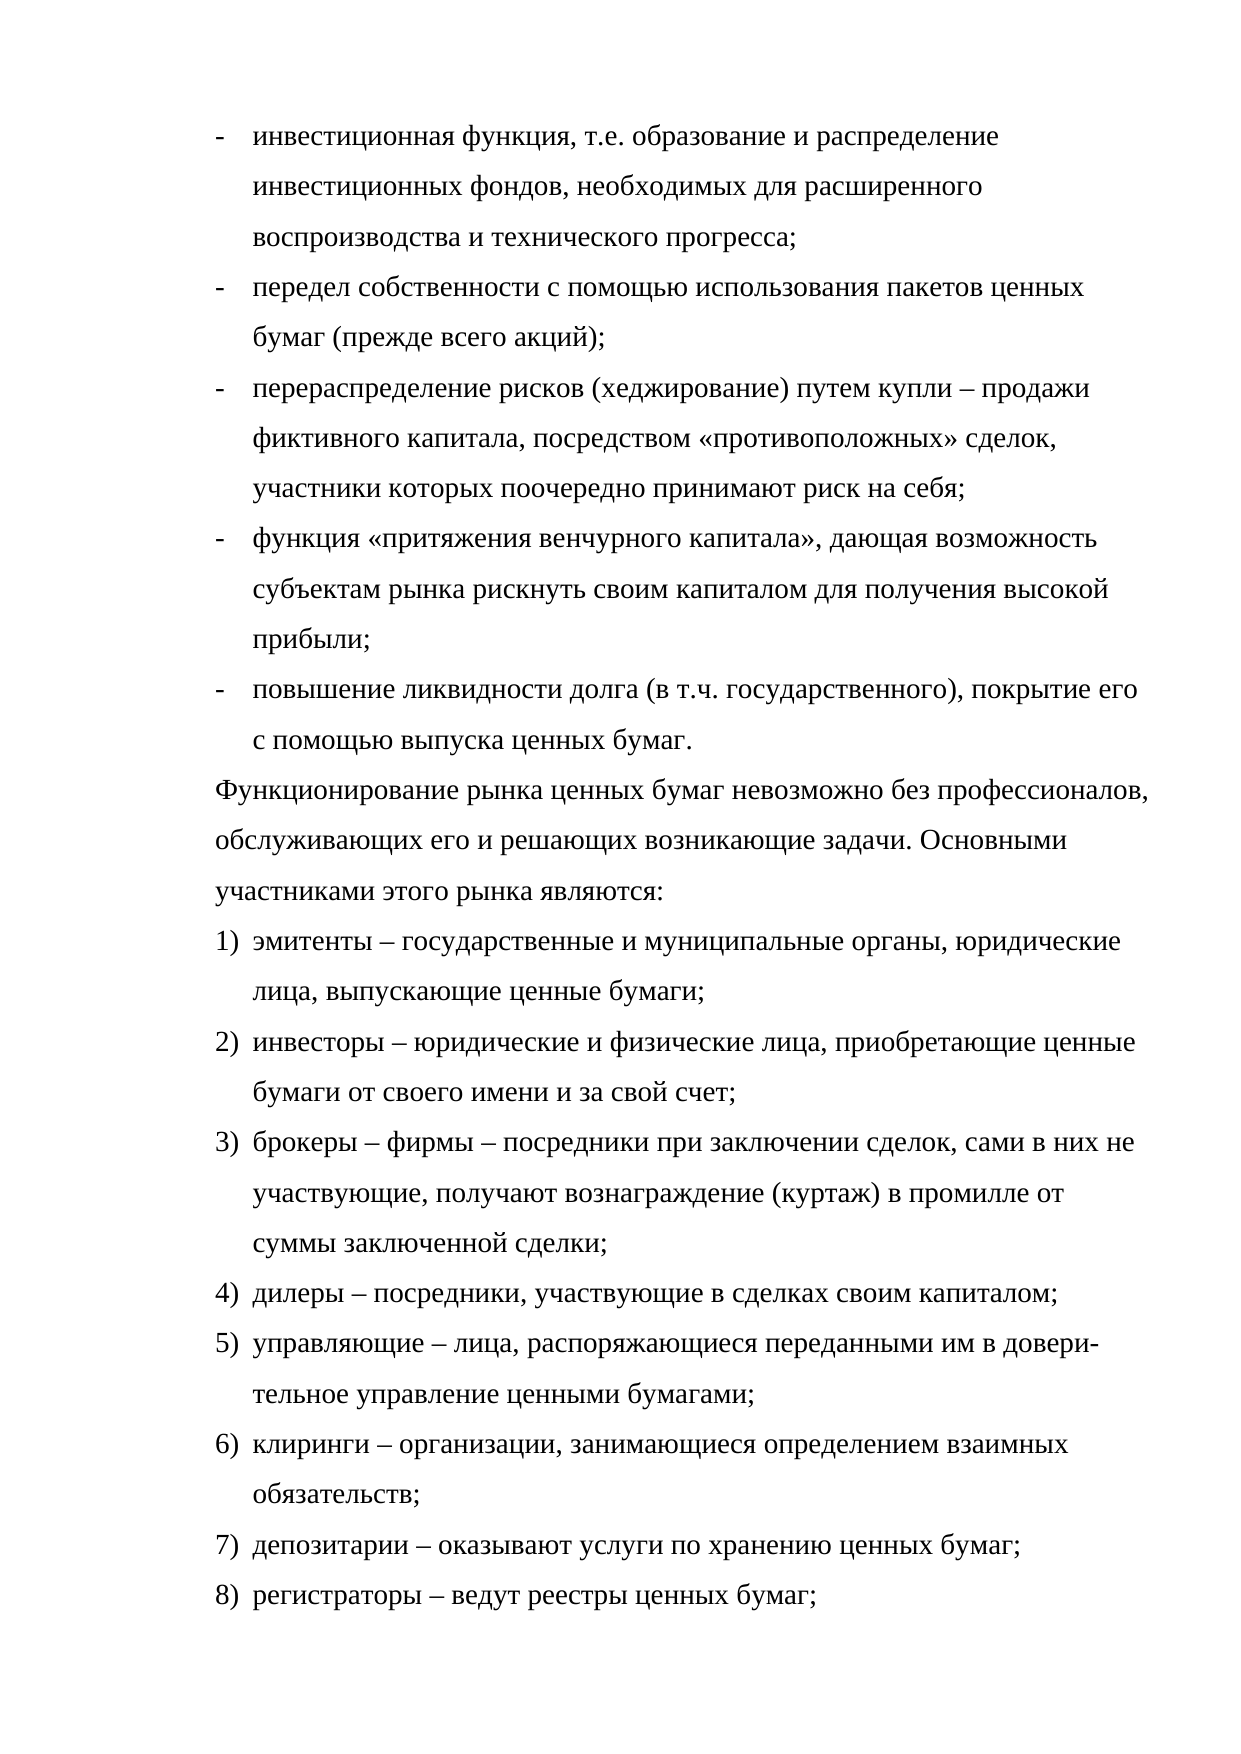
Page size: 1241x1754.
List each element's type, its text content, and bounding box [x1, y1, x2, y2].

list инвесторы – юридические и физические лица, приобретающие ценные бумаги от своего имени и за свой счет; [215, 1024, 1152, 1108]
list клиринги – организации, занимающиеся определением взаимных обязательств; [215, 1426, 1152, 1510]
list управляющие – лица, распоряжающиеся переданными им в довери- тельное управление ценными бумагами; [215, 1326, 1152, 1409]
text Функционирование рынка ценных бумаг невозможно без профессионалов, обслуживающих его и решающих возникающие задачи. Основными участниками этого рынка являются: [215, 772, 1152, 906]
list функция «притяжения венчурного капитала», дающая возможность субъектам рынка рискнуть своим капиталом для получения высокой прибыли; [215, 521, 1152, 655]
list брокеры – фирмы – посредники при заключении сделок, сами в них не участвующие, получают вознаграждение (куртаж) в промилле от суммы заключенной сделки; [215, 1124, 1152, 1258]
list перераспределение рисков (хеджирование) путем купли – продажи фиктивного капитала, посредством «противоположных» сделок, участники которых поочередно принимают риск на себя; [215, 370, 1152, 504]
list эмитенты – государственные и муниципальные органы, юридические лица, выпускающие ценные бумаги; [215, 923, 1152, 1007]
list повышение ликвидности долга (в т.ч. государственного), покрытие его с помощью выпуска ценных бумаг. [215, 672, 1152, 755]
list передел собственности с помощью использования пакетов ценных бумаг (прежде всего акций); [215, 269, 1152, 353]
list дилеры – посредники, участвующие в сделках своим капиталом; [215, 1275, 1152, 1309]
list депозитарии – оказывают услуги по хранению ценных бумаг; [215, 1527, 1152, 1560]
list регистраторы – ведут реестры ценных бумаг; [215, 1577, 1152, 1611]
list инвестиционная функция, т.е. образование и распределение инвестиционных фондов, необходимых для расширенного воспроизводства и технического прогресса; [215, 118, 1152, 252]
